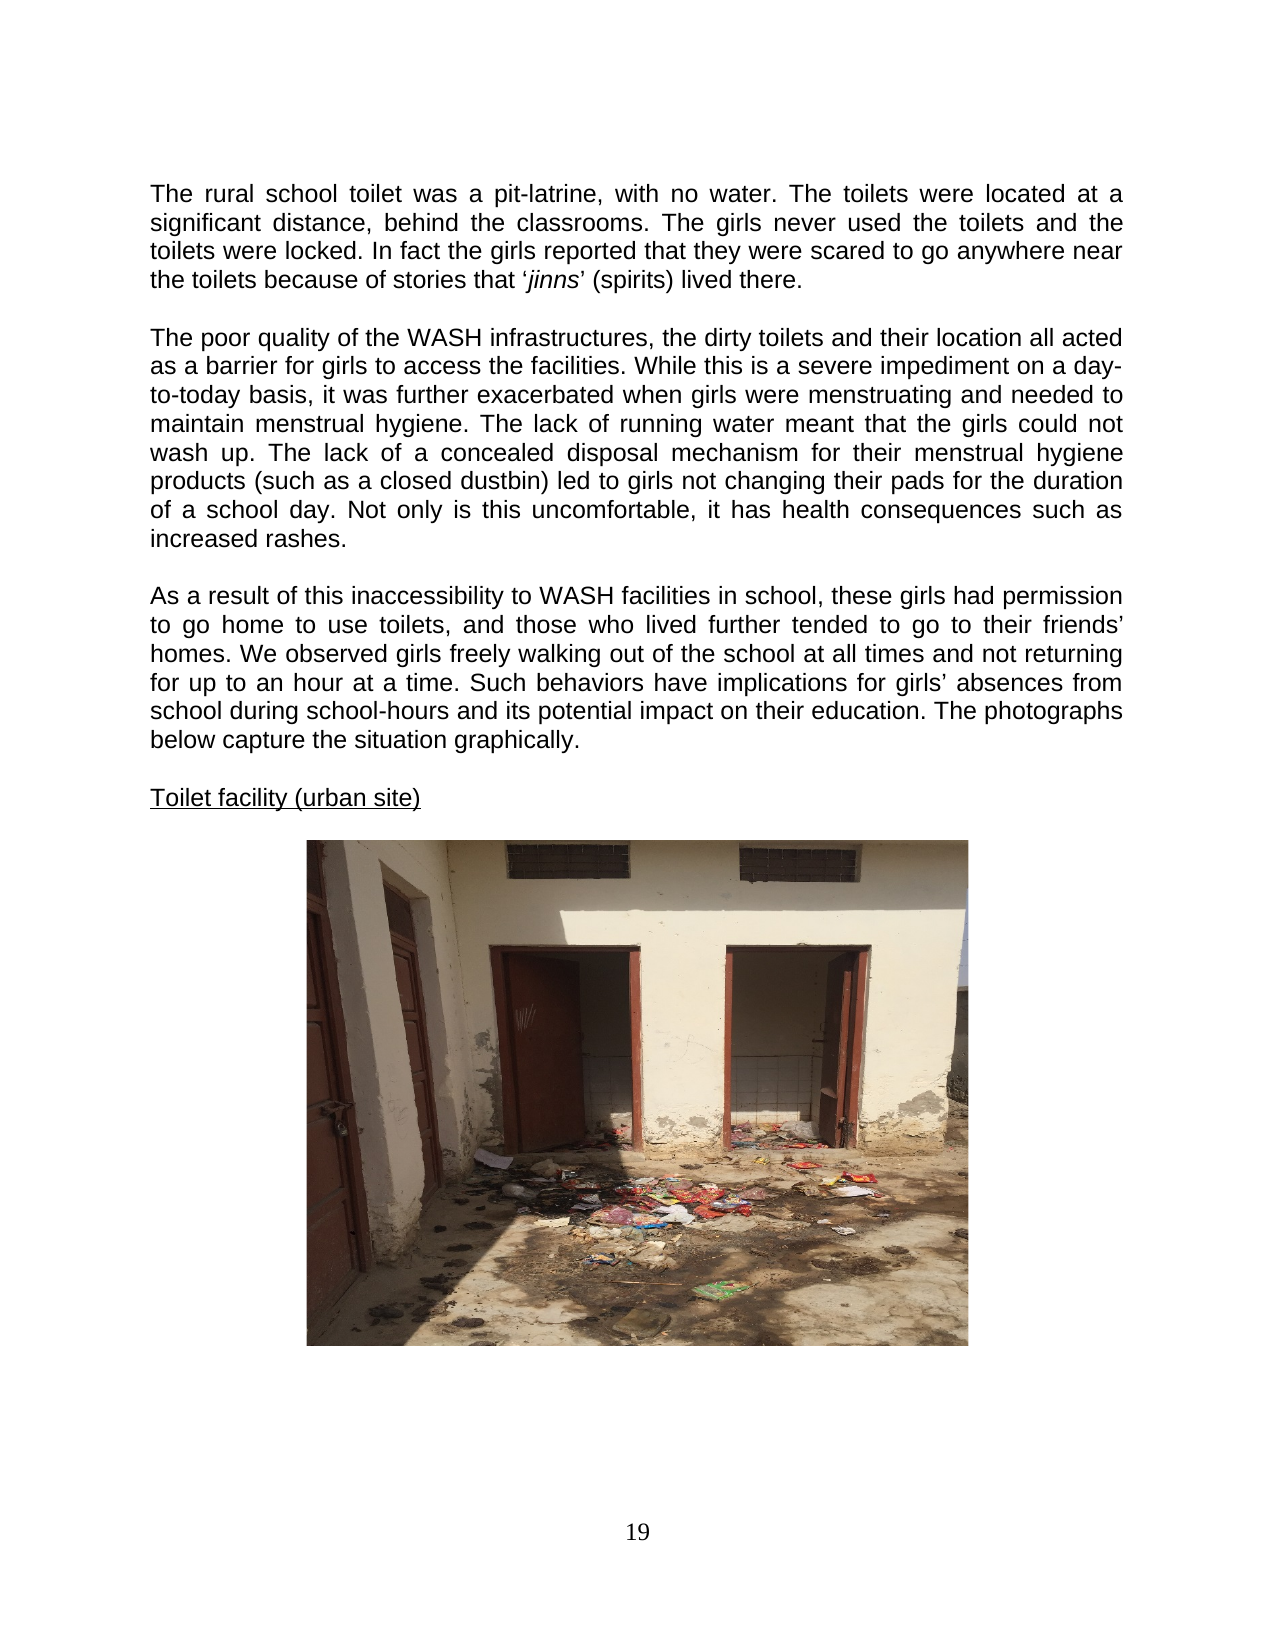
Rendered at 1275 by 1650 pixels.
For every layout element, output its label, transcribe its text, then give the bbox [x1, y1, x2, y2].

text The poor quality of the WASH infrastructures, the dirty toilets and their location all acted as a barrier for girls to access the facilities. While this is a severe impediment on a day-to-today basis, it was further exacerbated when girls were menstruating and needed to maintain menstrual hygiene. The lack of running water meant that the girls could not wash up. The lack of a concealed disposal mechanism for their menstrual hygiene products (such as a closed dustbin) led to girls not changing their pads for the duration of a school day. Not only is this uncomfortable, it has health consequences such as increased rashes. [150, 322, 1125, 552]
text The rural school toilet was a pit-latrine, with no water. The toilets were located at a significant distance, behind the classrooms. The girls never used the toilets and the toilets were locked. In fact the girls reported that they were scared to go anywhere near the toilets because of stories that ‘jinns’ (spirits) lived there. [150, 179, 1125, 294]
picture [306, 840, 969, 1346]
text As a result of this inaccessibility to WASH facilities in school, these girls had permission to go home to use toilets, and those who lived further tended to go to their friends’ homes. We observed girls freely walking out of the school at all times and not returning for up to an hour at a time. Such behaviors have implications for girls’ absences from school during school-hours and its potential impact on their education. The photographs below capture the situation graphically. [150, 581, 1125, 754]
text Toilet facility (urban site) [150, 782, 1125, 811]
